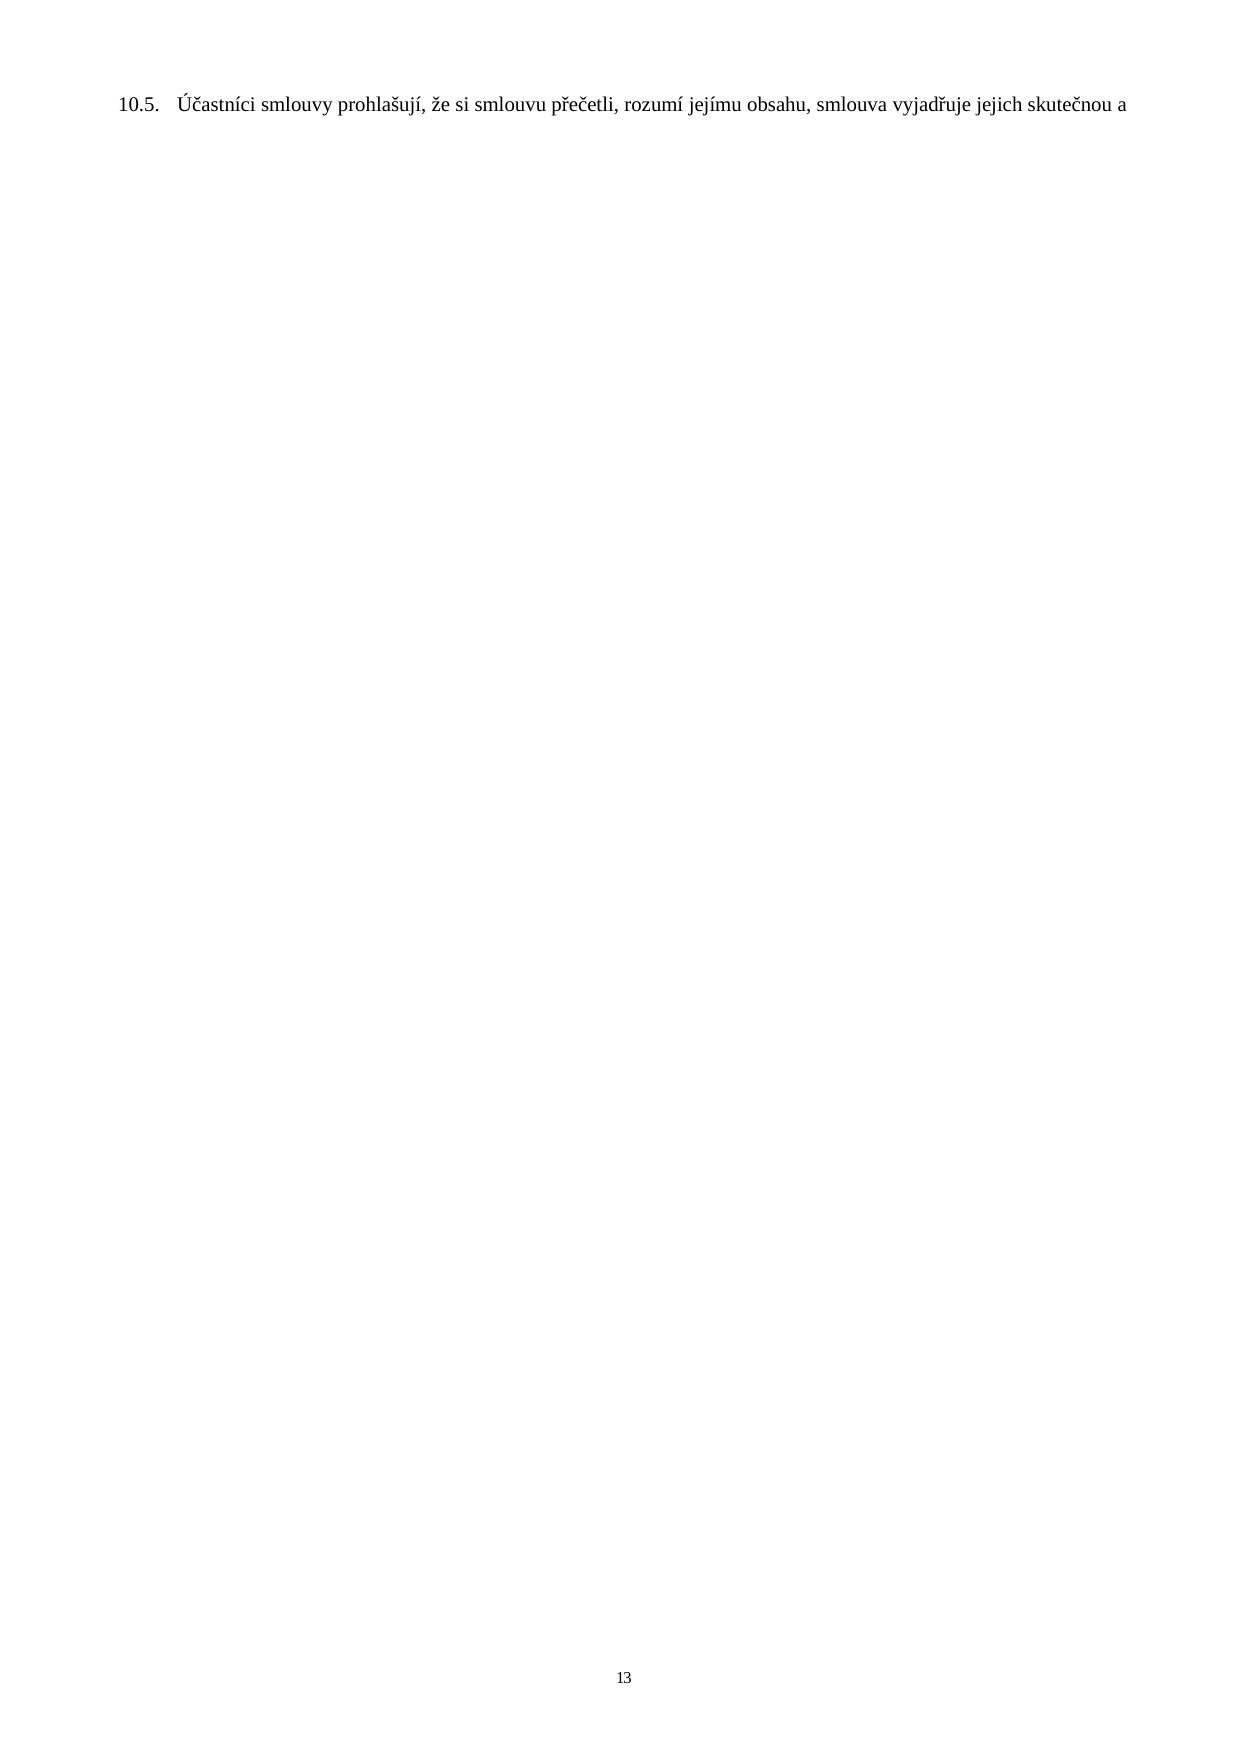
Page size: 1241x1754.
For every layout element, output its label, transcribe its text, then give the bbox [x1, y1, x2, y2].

list Účastníci smlouvy prohlašují, že si smlouvu přečetli, rozumí jejímu obsahu, smlouva vyjadřuje jejich skutečnou a [118, 92, 1136, 116]
